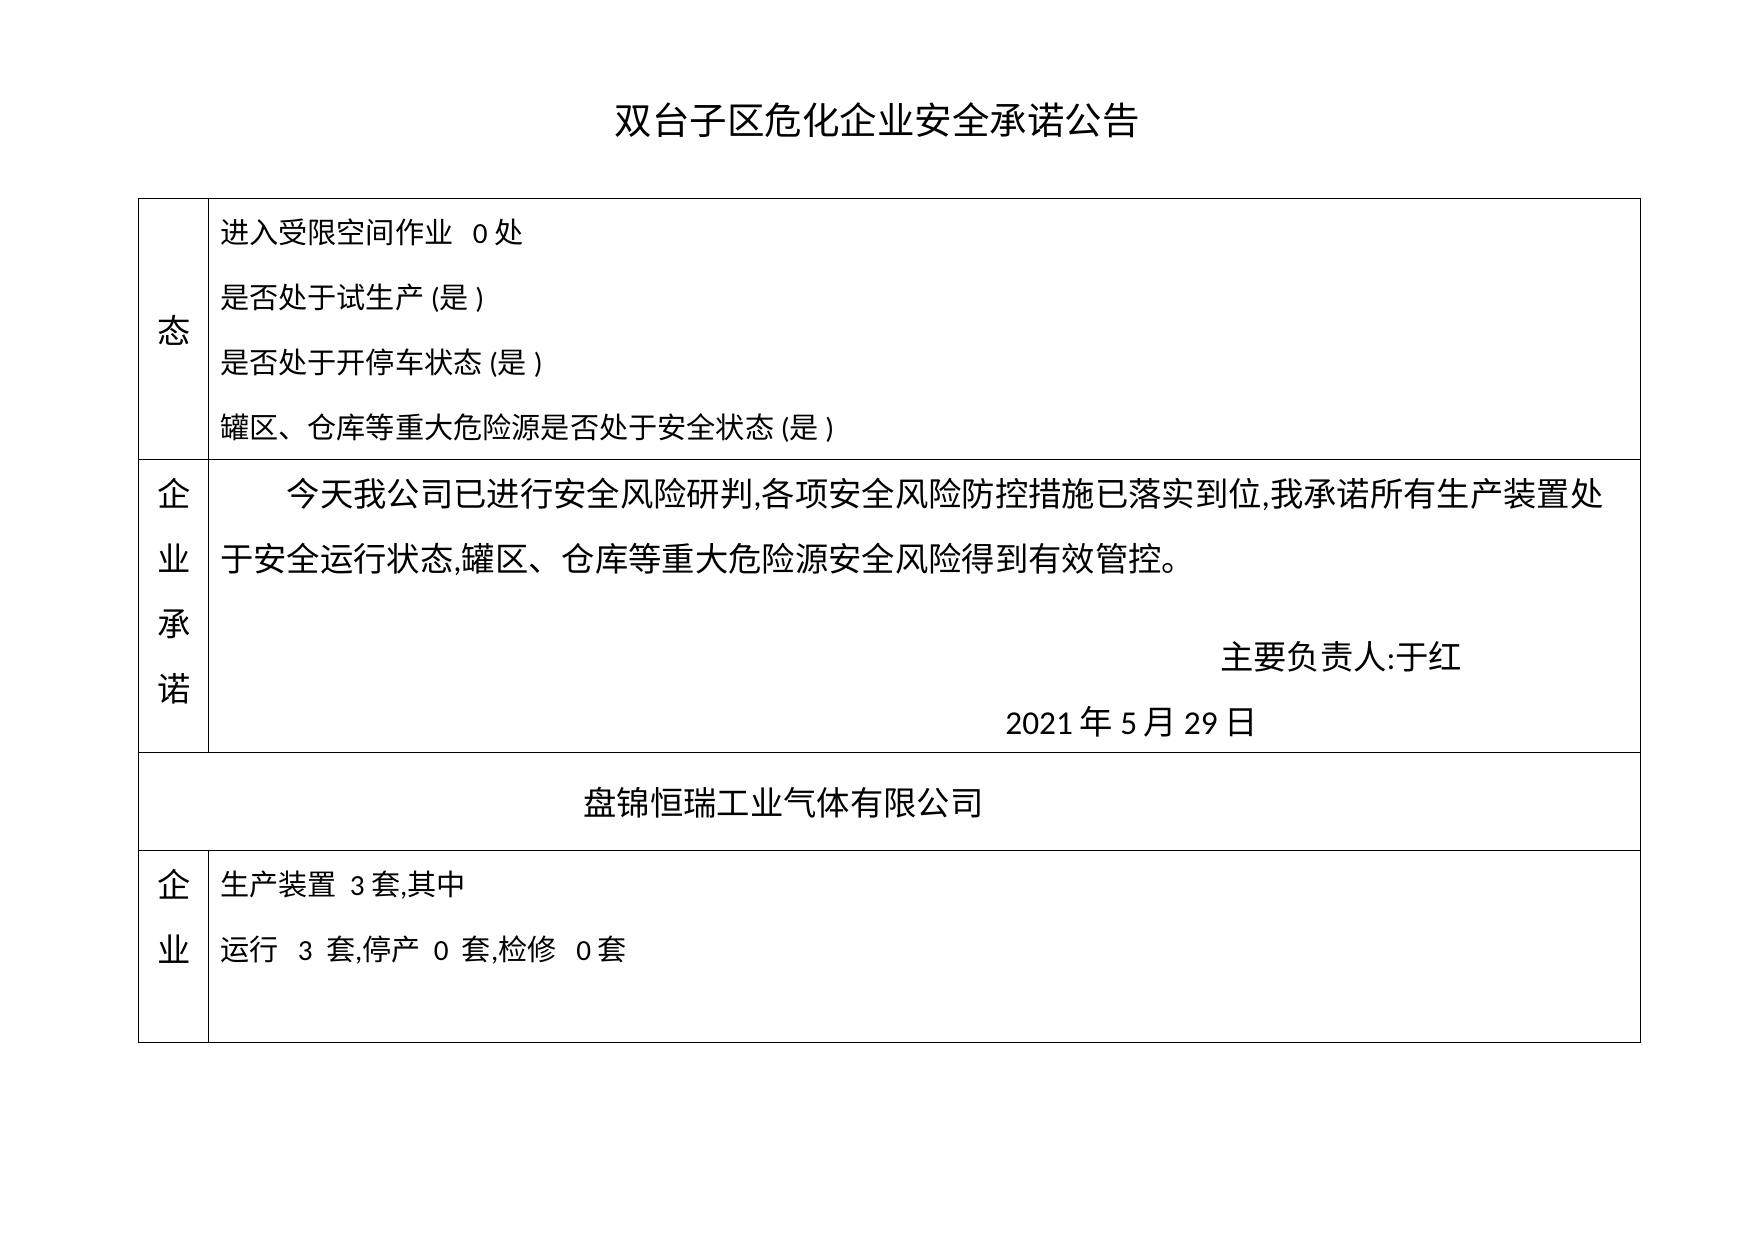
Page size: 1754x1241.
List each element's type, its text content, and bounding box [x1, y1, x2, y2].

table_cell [209, 199, 1640, 459]
table_cell 今天我公司已进行安全风险研判,各项安全风险防控措施已落实到位,我承诺所有生产装置处于安全运行状态,罐区、仓库等重大危险源安全风险得到有效管控。 主要负责人:于红 2021年 5月29日 [209, 460, 1640, 752]
table_cell 盘锦恒瑞工业气体有限公司 [139, 753, 1640, 849]
table_cell 企业状态 [139, 851, 208, 1042]
table_cell 企业状态 [139, 199, 208, 459]
table_cell 企业承诺 [139, 460, 208, 752]
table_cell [209, 851, 1640, 1042]
